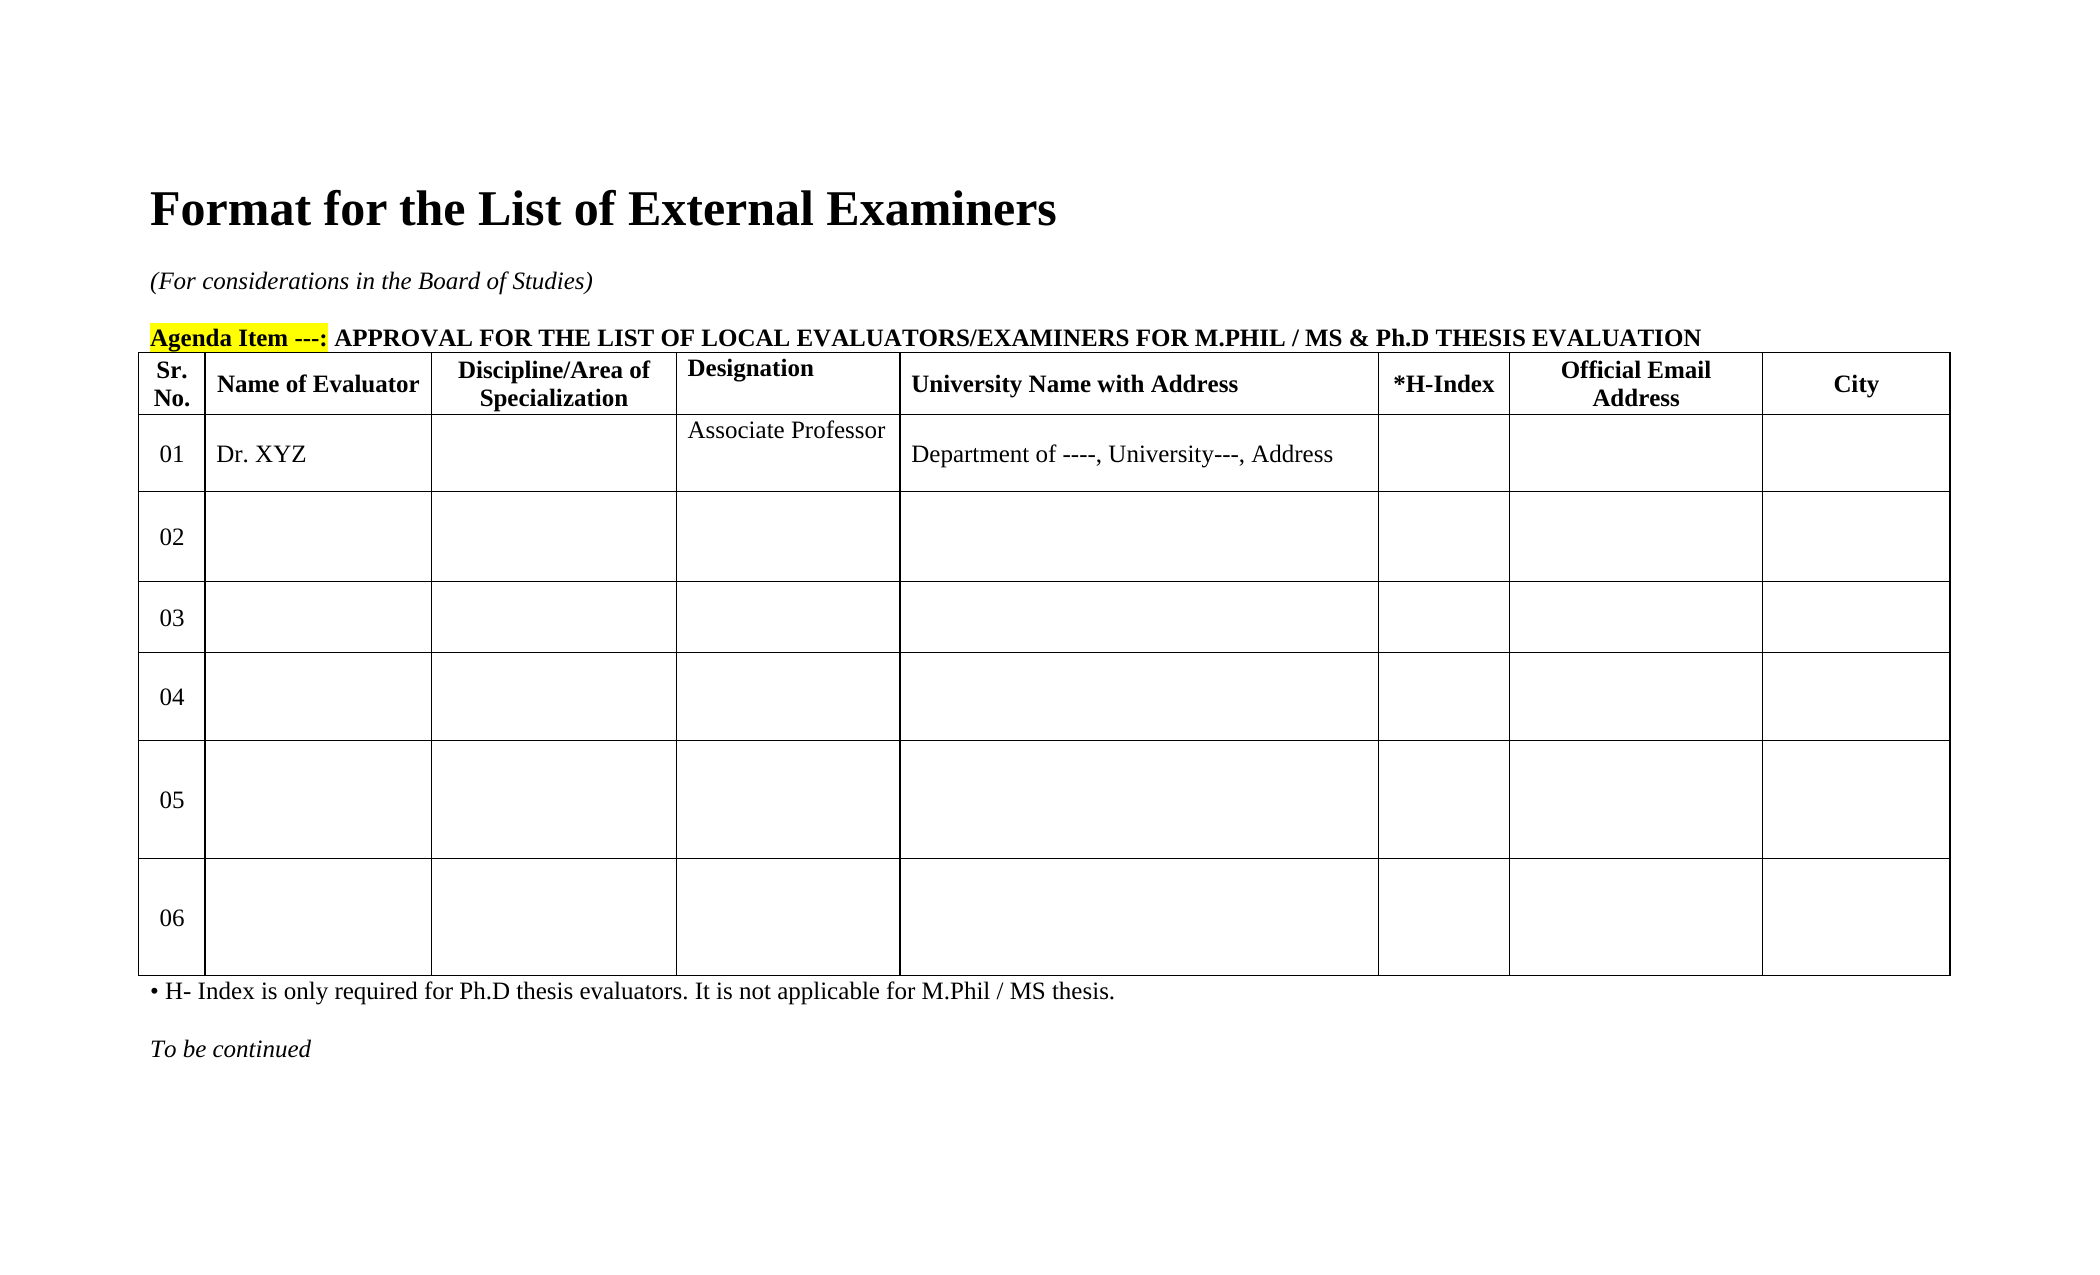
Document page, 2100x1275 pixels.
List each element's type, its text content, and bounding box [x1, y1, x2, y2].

table_cell [1379, 415, 1509, 491]
table_cell [901, 653, 1378, 740]
table_cell [432, 653, 676, 740]
table_header Official Email Address [1510, 353, 1762, 414]
table_cell [1510, 415, 1762, 491]
table_cell [1379, 859, 1509, 975]
table_cell [1510, 492, 1762, 581]
table_cell [1510, 653, 1762, 740]
table_cell [206, 741, 431, 858]
table_header Name of Evaluator [206, 353, 431, 414]
table_cell [1763, 741, 1949, 858]
table_header Designation [677, 353, 899, 414]
table_cell [1763, 492, 1949, 581]
table_header University Name with Address [901, 353, 1378, 414]
table_cell [901, 492, 1378, 581]
table_cell 06 [139, 859, 204, 975]
table_cell [901, 582, 1378, 652]
text (For considerations in the Board of Studies) [150, 266, 1950, 294]
table_cell [1763, 653, 1949, 740]
table_cell [1763, 582, 1949, 652]
table_cell [1763, 415, 1949, 491]
table_cell [677, 859, 899, 975]
table_cell [677, 741, 899, 858]
table_cell [677, 653, 899, 740]
table_cell Dr. XYZ [206, 415, 431, 491]
table_cell [677, 492, 899, 581]
table_cell Associate Professor [677, 415, 899, 491]
table_cell [1379, 582, 1509, 652]
table_cell [206, 653, 431, 740]
table_header [432, 353, 676, 414]
table_cell 05 [139, 741, 204, 858]
table_cell [432, 415, 676, 491]
table_cell [1379, 653, 1509, 740]
text • H- Index is only required for Ph.D thesis evaluators. It is not applicable for M.Phil / MS thesis. [150, 976, 1950, 1005]
table_cell 02 [139, 492, 204, 581]
table_cell [206, 859, 431, 975]
text To be continued [150, 1034, 1950, 1063]
table_header City [1763, 353, 1949, 414]
table_cell [432, 492, 676, 581]
table_header Sr. No. [139, 353, 204, 414]
table_cell 04 [139, 653, 204, 740]
table_cell Department of ----, University---, Address [901, 415, 1378, 491]
table_cell [1510, 582, 1762, 652]
text Format for the List of External Examiners [150, 179, 1950, 237]
table_header *H-Index [1379, 353, 1509, 414]
table_cell [1510, 859, 1762, 975]
table_cell [432, 582, 676, 652]
table_cell [1510, 741, 1762, 858]
table_cell [432, 741, 676, 858]
table_cell 01 [139, 415, 204, 491]
text Agenda Item ---: APPROVAL FOR THE LIST OF LOCAL EVALUATORS/EXAMINERS FOR M.PHIL / MS & Ph.D THESIS EVALUATION [328, 323, 1950, 352]
table_cell [206, 492, 431, 581]
table_cell [1379, 741, 1509, 858]
table_cell [677, 582, 899, 652]
table_cell [1763, 859, 1949, 975]
table_cell [206, 582, 431, 652]
table_cell [901, 741, 1378, 858]
table_cell [432, 859, 676, 975]
table_cell [1379, 492, 1509, 581]
table_cell 03 [139, 582, 204, 652]
table_cell [901, 859, 1378, 975]
